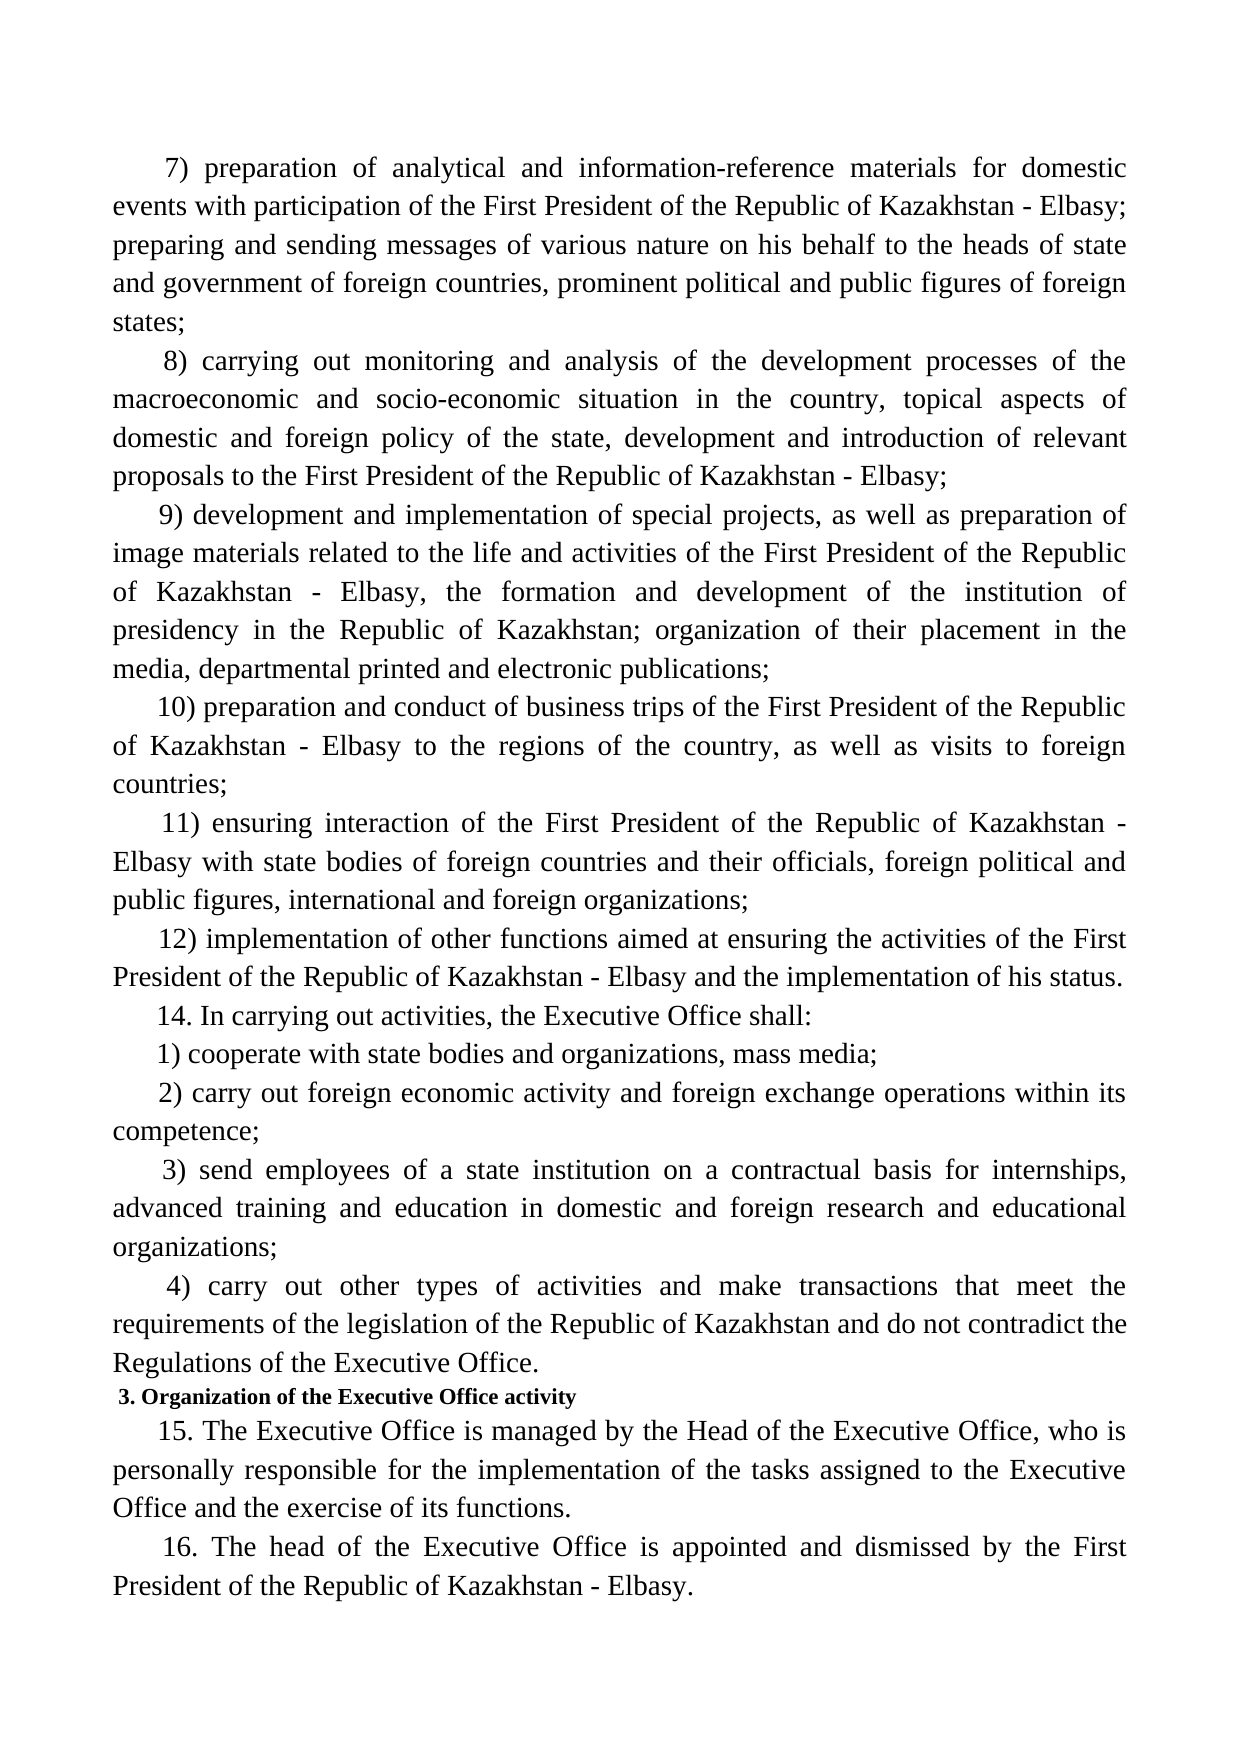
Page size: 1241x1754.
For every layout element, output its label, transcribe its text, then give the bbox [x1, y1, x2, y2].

text 7) preparation of analytical and information-reference materials for domestic events with participation of the First President of the Republic of Kazakhstan - Elbasy; preparing and sending messages of various nature on his behalf to the heads of state and government of foreign countries, prominent political and public figures of foreign states; [112, 150, 1128, 338]
text 16. The head of the Executive Office is appointed and dismissed by the First President of the Republic of Kazakhstan - Elbasy. [112, 1529, 1128, 1601]
text 8) carrying out monitoring and analysis of the development processes of the macroeconomic and socio-economic situation in the country, topical aspects of domestic and foreign policy of the state, development and introduction of relevant proposals to the First President of the Republic of Kazakhstan - Elbasy; [112, 343, 1128, 492]
text 15. The Executive Office is managed by the Head of the Executive Office, who is personally responsible for the implementation of the tasks assigned to the Executive Office and the exercise of its functions. [112, 1413, 1128, 1524]
text 9) development and implementation of special projects, as well as preparation of image materials related to the life and activities of the First President of the Republic of Kazakhstan - Elbasy, the formation and development of the institution of presidency in the Republic of Kazakhstan; organization of their placement in the media, departmental printed and electronic publications; [112, 497, 1128, 684]
text 11) ensuring interaction of the First President of the Republic of Kazakhstan - Elbasy with state bodies of foreign countries and their officials, foreign political and public figures, international and foreign organizations; [112, 805, 1128, 916]
text 1) cooperate with state bodies and organizations, mass media; [112, 1036, 1128, 1070]
text 14. In carrying out activities, the Executive Office shall: [112, 998, 1128, 1031]
text 4) carry out other types of activities and make transactions that meet the requirements of the legislation of the Republic of Kazakhstan and do not contradict the Regulations of the Executive Office. [112, 1268, 1128, 1378]
text 3. Organization of the Executive Office activity [112, 1383, 1128, 1410]
text 3) send employees of a state institution on a contractual basis for internships, advanced training and education in domestic and foreign research and educational organizations; [112, 1152, 1128, 1263]
text 2) carry out foreign economic activity and foreign exchange operations within its competence; [112, 1075, 1128, 1147]
text 12) implementation of other functions aimed at ensuring the activities of the First President of the Republic of Kazakhstan - Elbasy and the implementation of his status. [112, 921, 1128, 993]
text 10) preparation and conduct of business trips of the First President of the Republic of Kazakhstan - Elbasy to the regions of the country, as well as visits to foreign countries; [112, 689, 1128, 800]
